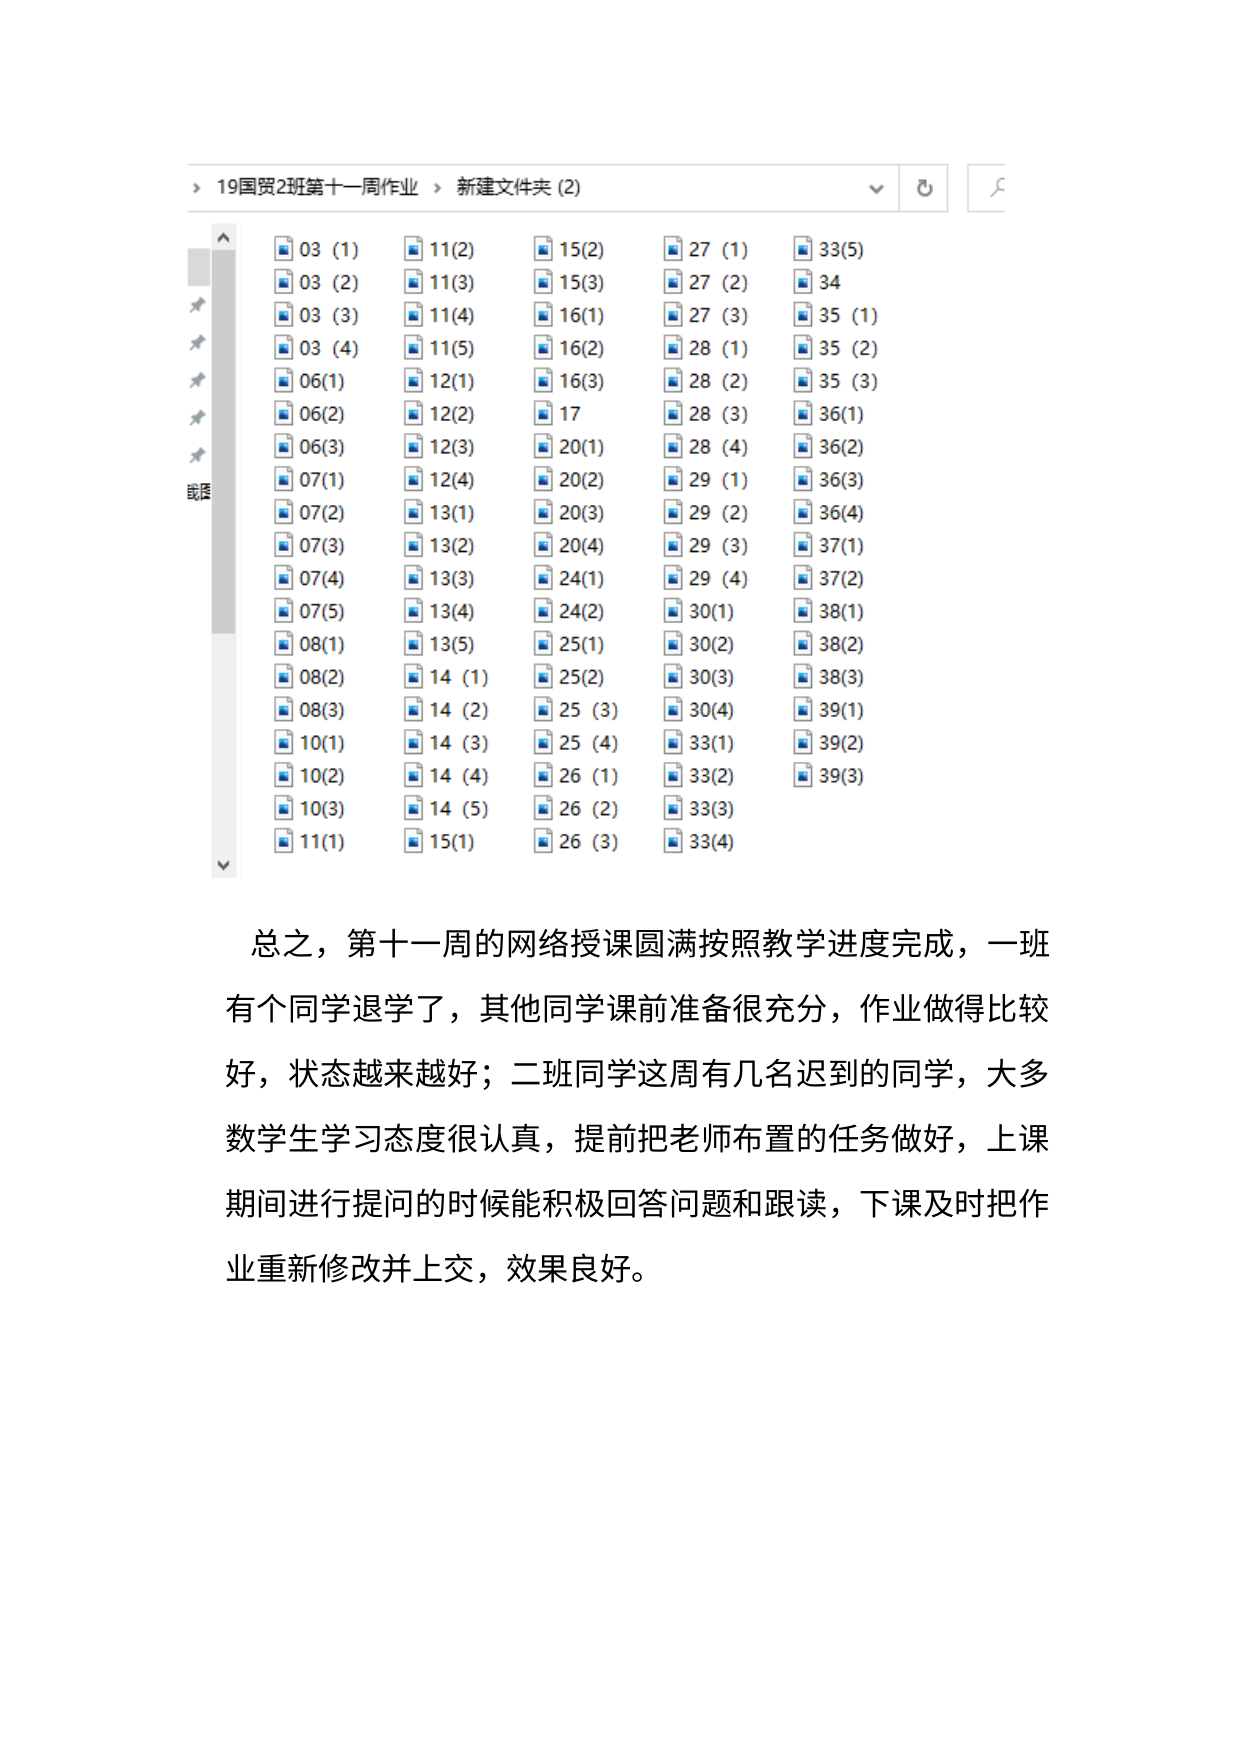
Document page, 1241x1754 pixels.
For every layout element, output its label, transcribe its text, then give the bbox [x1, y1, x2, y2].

list 总之，第十一周的网络授课圆满按照教学进度完成，一班有个同学退学了，其他同学课前准备很充分，作业做得比较好，状态越来越好；二班同学这周有几名迟到的同学，大多数学生学习态度很认真，提前把老师布置的任务做好，上课期间进行提问的时候能积极回答问题和跟读，下课及时把作业重新修改并上交，效果良好。 [225, 909, 1053, 1299]
picture [187, 162, 1005, 894]
